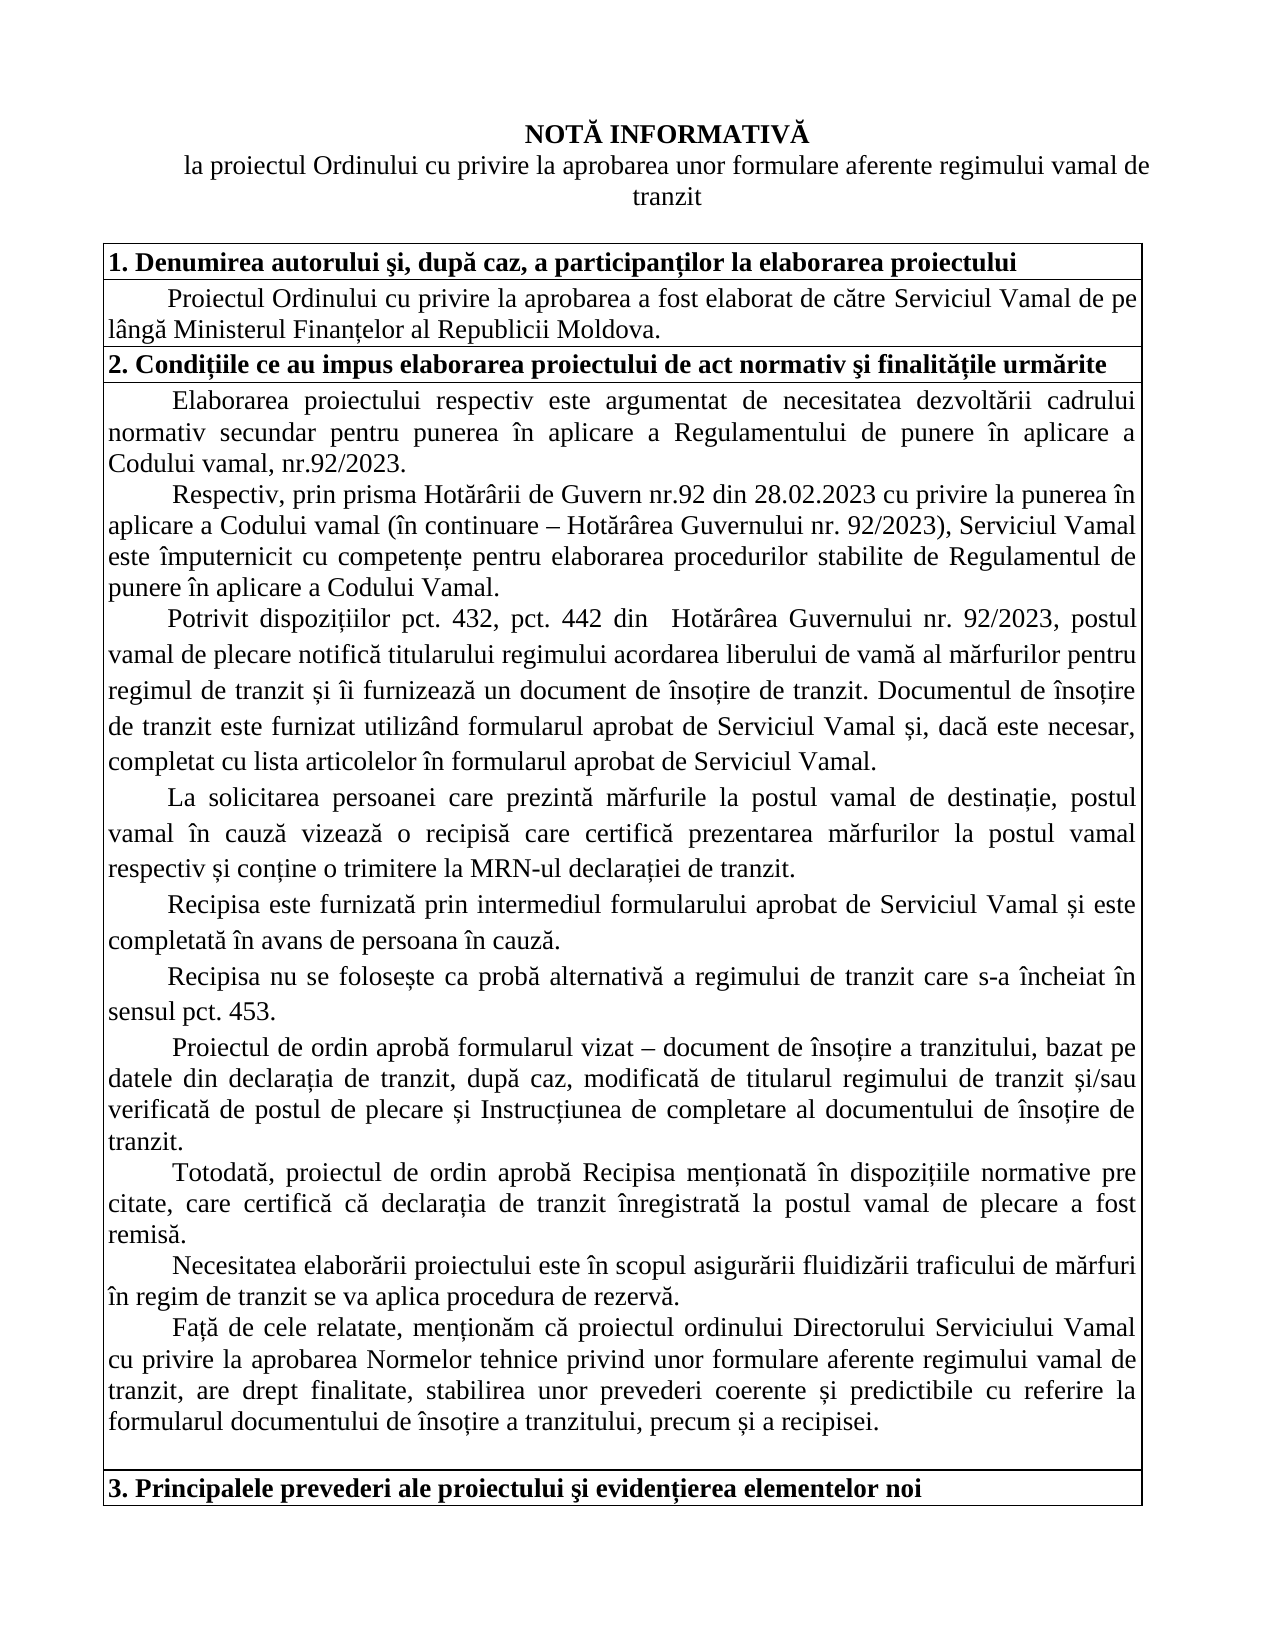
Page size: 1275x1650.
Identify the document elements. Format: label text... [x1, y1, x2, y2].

table_cell Elaborarea proiectului respectiv este argumentat de necesitatea dezvoltării cadrului normativ secundar pentru punerea în aplicare a Regulamentului de punere în aplicare a Codului vamal, nr.92/2023. Respectiv, prin prisma Hotărârii de Guvern nr.92 din 28.02.2023 cu privire la punerea în aplicare a Codului vamal (în continuare – Hotărârea Guvernului nr. 92/2023), Serviciul Vamal este împuternicit cu competențe pentru elaborarea procedurilor stabilite de Regulamentul de punere în aplicare a Codului Vamal. Potrivit dispozițiilor pct. 432, pct. 442 din Hotărârea Guvernului nr. 92/2023, postul vamal de plecare notifică titularului regimului acordarea liberului de vamă al mărfurilor pentru regimul de tranzit și îi furnizează un document de însoțire de tranzit. Documentul de însoțire de tranzit este furnizat utilizând formularul aprobat de Serviciul Vamal și, dacă este necesar, completat cu lista articolelor în formularul aprobat de Serviciul Vamal. La solicitarea persoanei care prezintă mărfurile la postul vamal de destinație, postul vamal în cauză vizează o recipisă care certifică prezentarea mărfurilor la postul vamal respectiv și conține o trimitere la MRN-ul declarației de tranzit. Recipisa este furnizată prin intermediul formularului aprobat de Serviciul Vamal și este completată în avans de persoana în cauză. Recipisa nu se folosește ca probă alternativă a regimului de tranzit care s-a încheiat în sensul pct. 453. Proiectul de ordin aprobă formularul vizat – document de însoțire a tranzitului, bazat pe datele din declarația de tranzit, după caz, modificată de titularul regimului de tranzit și/sau verificată de postul de plecare și Instrucțiunea de completare al documentului de însoțire de tranzit. Totodată, proiectul de ordin aprobă Recipisa menționată în dispozițiile normative pre citate, care certifică că declarația de tranzit înregistrată la postul vamal de plecare a fost remisă. Necesitatea elaborării proiectului este în scopul asigurării fluidizării traficului de mărfuri în regim de tranzit se va aplica procedura de rezervă. Față de cele relatate, menționăm că proiectul ordinului Directorului Serviciului Vamal cu privire la aprobarea Normelor tehnice privind unor formulare aferente regimului vamal de tranzit, are drept finalitate, stabilirea unor prevederi coerente și predictibile cu referire la formularul documentului de însoțire a tranzitului, precum și a recipisei. [104, 383, 1141, 1469]
text la proiectul Ordinului cu privire la aprobarea unor formulare aferente regimului vamal de tranzit [148, 149, 1186, 212]
table_header 1. Denumirea autorului şi, după caz, a participanților la elaborarea proiectului [104, 244, 1141, 278]
table_cell 3. Principalele prevederi ale proiectului şi evidențierea elementelor noi [104, 1471, 1141, 1505]
table_cell 2. Condițiile ce au impus elaborarea proiectului de act normativ şi finalitățile urmărite [104, 347, 1141, 381]
text NOTĂ INFORMATIVĂ [148, 118, 1186, 149]
table_cell Proiectul Ordinului cu privire la aprobarea a fost elaborat de către Serviciul Vamal de pe lângă Ministerul Finanțelor al Republicii Moldova. [104, 280, 1141, 346]
